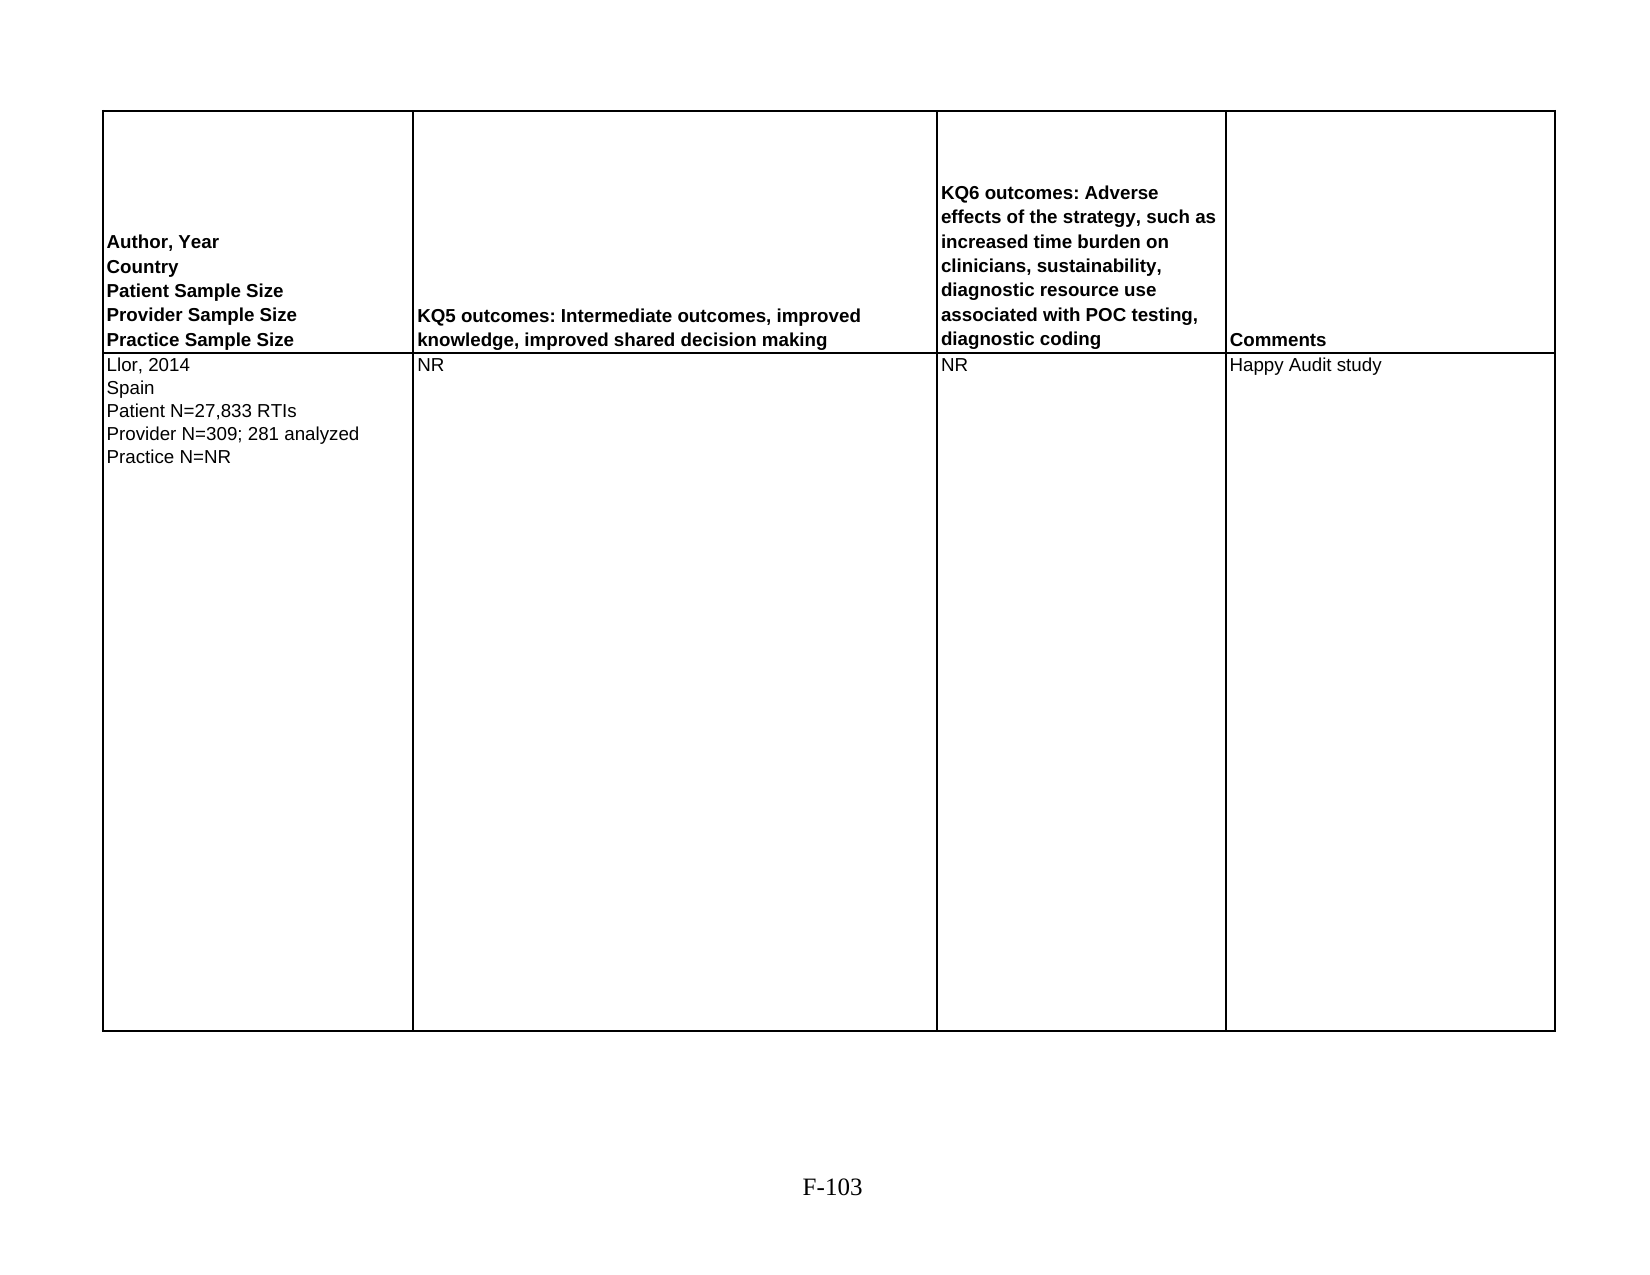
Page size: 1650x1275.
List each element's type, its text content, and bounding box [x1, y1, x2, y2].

table_cell Happy Audit study [1227, 354, 1554, 1029]
table_header Comments [1227, 112, 1554, 352]
table_header Author, Year Country Patient Sample Size Provider Sample Size Practice Sample Size [104, 112, 412, 352]
table_cell Llor, 2014 Spain Patient N=27,833 RTIs Provider N=309; 281 analyzed Practice N=NR [104, 354, 412, 1029]
table_header KQ6 outcomes: Adverse effects of the strategy, such as increased time burden on clinicians, sustainability, diagnostic resource use associated with POC testing, diagnostic coding [938, 112, 1225, 352]
table_cell NR [938, 354, 1225, 1029]
table_cell NR [414, 354, 936, 1029]
table_header KQ5 outcomes: Intermediate outcomes, improved knowledge, improved shared decision making [414, 112, 936, 352]
